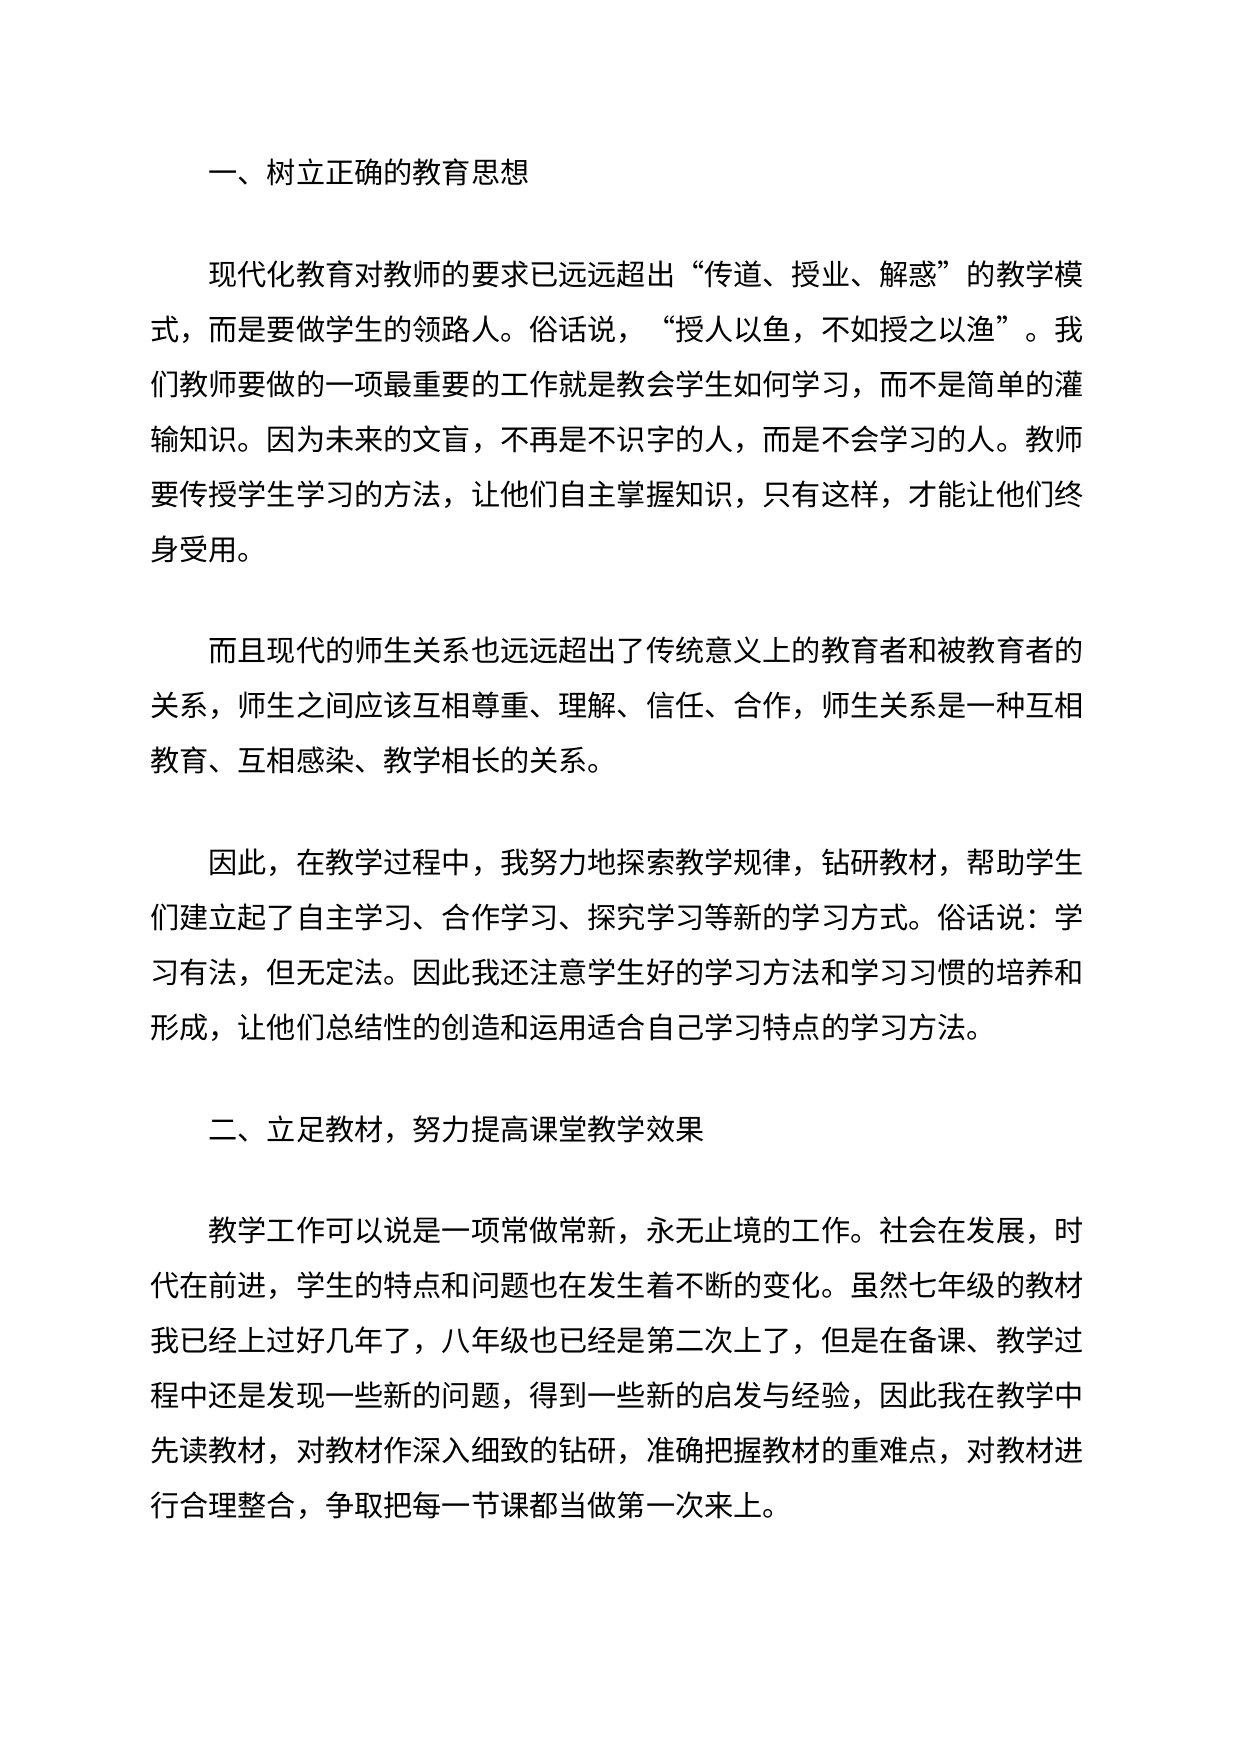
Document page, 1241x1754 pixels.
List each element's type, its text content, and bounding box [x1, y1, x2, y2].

text 二、立足教材，努力提高课堂教学效果 [150, 1106, 1090, 1148]
text 教学工作可以说是一项常做常新，永无止境的工作。社会在发展，时代在前进，学生的特点和问题也在发生着不断的变化。虽然七年级的教材我已经上过好几年了，八年级也已经是第二次上了，但是在备课、教学过程中还是发现一些新的问题，得到一些新的启发与经验，因此我在教学中先读教材，对教材作深入细致的钻研，准确把握教材的重难点，对教材进行合理整合，争取把每一节课都当做第一次来上。 [150, 1208, 1090, 1524]
text 现代化教育对教师的要求已远远超出“传道、授业、解惑”的教学模式，而是要做学生的领路人。俗话说，“授人以鱼，不如授之以渔”。我们教师要做的一项最重要的工作就是教会学生如何学习，而不是简单的灌输知识。因为未来的文盲，不再是不识字的人，而是不会学习的人。教师要传授学生学习的方法，让他们自主掌握知识，只有这样，才能让他们终身受用。 [150, 252, 1090, 568]
text 而且现代的师生关系也远远超出了传统意义上的教育者和被教育者的关系，师生之间应该互相尊重、理解、信任、合作，师生关系是一种互相教育、互相感染、教学相长的关系。 [150, 628, 1090, 780]
text 一、树立正确的教育思想 [150, 150, 1090, 192]
text 因此，在教学过程中，我努力地探索教学规律，钻研教材，帮助学生们建立起了自主学习、合作学习、探究学习等新的学习方式。俗话说：学习有法，但无定法。因此我还注意学生好的学习方法和学习习惯的培养和形成，让他们总结性的创造和运用适合自己学习特点的学习方法。 [150, 839, 1090, 1047]
